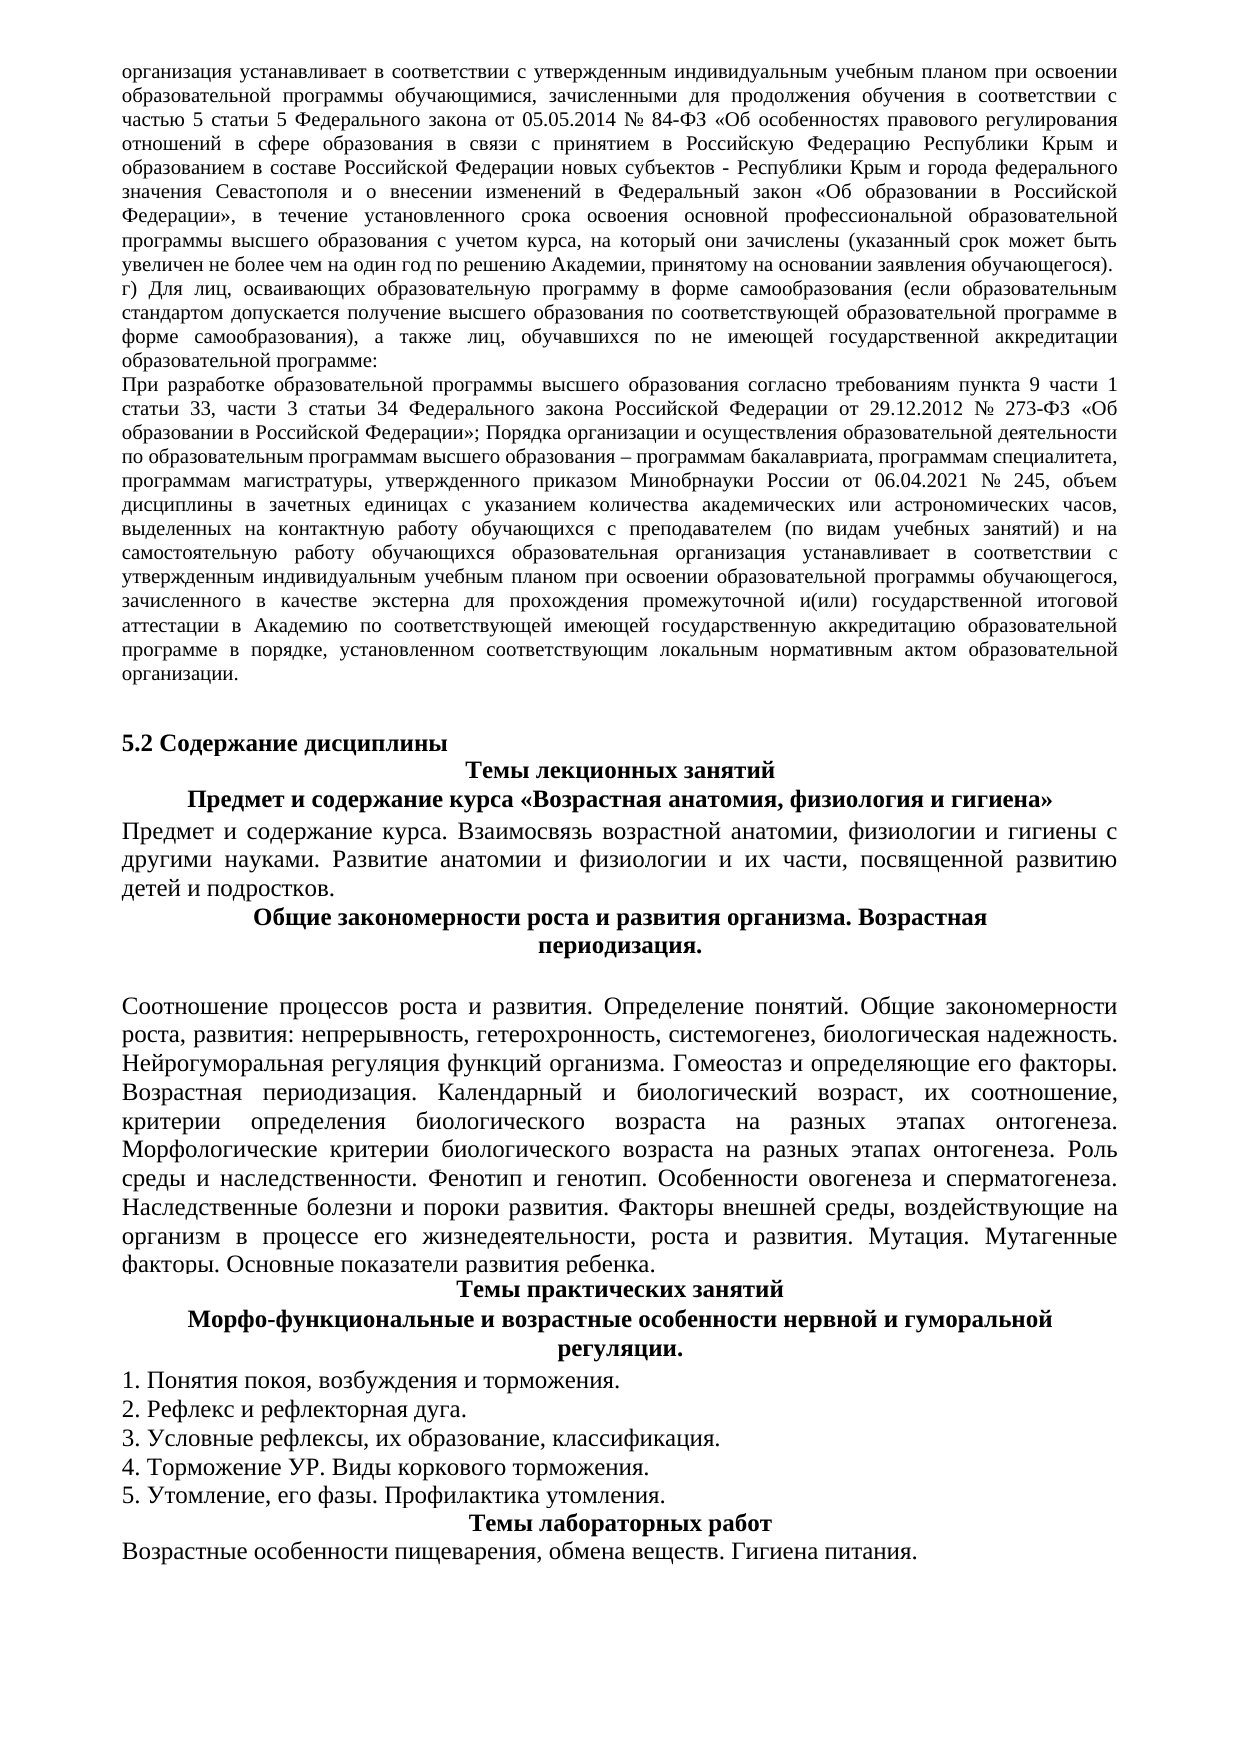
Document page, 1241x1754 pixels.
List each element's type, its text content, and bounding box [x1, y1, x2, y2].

table_cell Темы лабораторных работ [118, 1508, 1122, 1536]
table_cell Предмет и содержание курса «Возрастная анатомия, физиология и гигиена» [118, 784, 1122, 816]
table_header организация устанавливает в соответствии с утвержденным индивидуальным учебным планом при освоении образовательной программы обучающимися, зачисленными для продолжения обучения в соответствии с частью 5 статьи 5 Федерального закона от 05.05.2014 № 84-ФЗ «Об особенностях правового регулирования отношений в сфере образования в связи с принятием в Российскую Федерацию Республики Крым и образованием в составе Российской Федерации новых субъектов - Республики Крым и города федерального значения Севастополя и о внесении изменений в Федеральный закон «Об образовании в Российской Федерации», в течение установленного срока освоения основной профессиональной образовательной программы высшего образования с учетом курса, на который они зачислены (указанный срок может быть увеличен не более чем на один год по решению Академии, принятому на основании заявления обучающегося). г) Для лиц, осваивающих образовательную программу в форме самообразования (если образовательным стандартом допускается получение высшего образования по соответствующей образовательной программе в форме самообразования), а также лиц, обучавшихся по не имеющей государственной аккредитации образовательной программе: При разработке образовательной программы высшего образования согласно требованиям пункта 9 части 1 статьи 33, части 3 статьи 34 Федерального закона Российской Федерации от 29.12.2012 № 273-ФЗ «Об образовании в Российской Федерации»; Порядка организации и осуществления образовательной деятельности по образовательным программам высшего образования – программам бакалавриата, программам специалитета, программам магистратуры, утвержденного приказом Минобрнауки России от 06.04.2021 № 245, объем дисциплины в зачетных единицах с указанием количества академических или астрономических часов, выделенных на контактную работу обучающихся с преподавателем (по видам учебных занятий) и на самостоятельную работу обучающихся образовательная организация устанавливает в соответствии с утвержденным индивидуальным учебным планом при освоении образовательной программы обучающегося, зачисленного в качестве экстерна для прохождения промежуточной и(или) государственной итоговой аттестации в Академию по соответствующей имеющей государственную аккредитацию образовательной программе в порядке, установленном соответствующим локальным нормативным актом образовательной организации. [118, 59, 1122, 694]
table_cell Возрастные особенности пищеварения, обмена веществ. Гигиена питания. [118, 1536, 1122, 1569]
table_cell Темы практических занятий [118, 1274, 1122, 1303]
table_cell Морфо-функциональные и возрастные особенности нервной и гуморальной регуляции. [118, 1304, 1122, 1365]
table_cell Темы лекционных занятий [118, 755, 1122, 784]
table_cell Общие закономерности роста и развития организма. Возрастная периодизация. [118, 902, 1122, 991]
table_cell Предмет и содержание курса. Взаимосвязь возрастной анатомии, физиологии и гигиены с другими науками. Развитие анатомии и физиологии и их части, посвященной развитию детей и подростков. [118, 816, 1122, 902]
table_cell 5.2 Содержание дисциплины [118, 694, 1122, 755]
table_cell 1. Понятия покоя, возбуждения и торможения. 2. Рефлекс и рефлекторная дуга. 3. Условные рефлексы, их образование, классификация. 4. Торможение УР. Виды коркового торможения. 5. Утомление, его фазы. Профилактика утомления. [118, 1365, 1122, 1508]
table_cell Соотношение процессов роста и развития. Определение понятий. Общие закономерности роста, развития: непрерывность, гетерохронность, системогенез, биологическая надежность. Нейрогуморальная регуляция функций организма. Гомеостаз и определяющие его факторы. Возрастная периодизация. Календарный и биологический возраст, их соотношение, критерии определения биологического возраста на разных этапах онтогенеза. Морфологические критерии биологического возраста на разных этапах онтогенеза. Роль среды и наследственности. Фенотип и генотип. Особенности овогенеза и сперматогенеза. Наследственные болезни и пороки развития. Факторы внешней среды, воздействующие на организм в процессе его жизнедеятельности, роста и развития. Мутация. Мутагенные факторы. Основные показатели развития ребенка. [118, 991, 1122, 1274]
